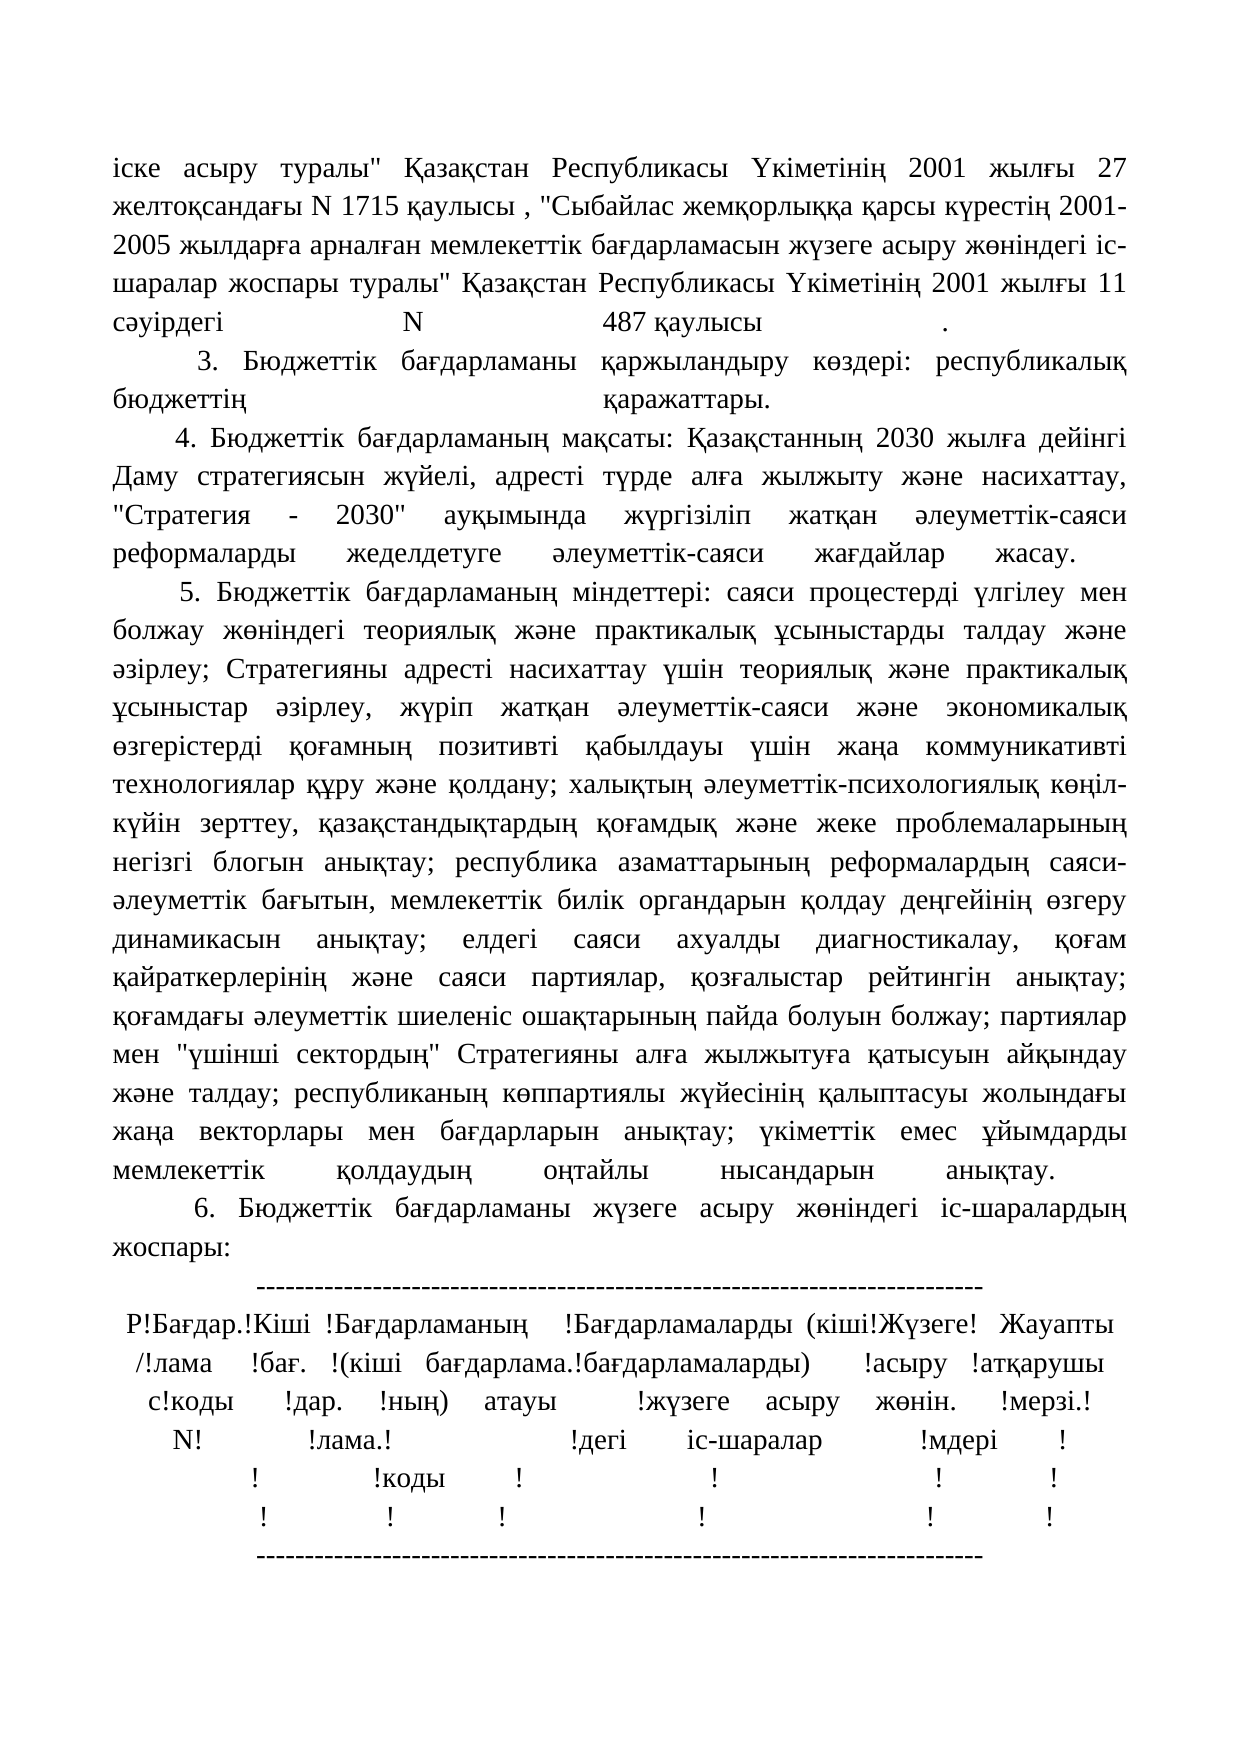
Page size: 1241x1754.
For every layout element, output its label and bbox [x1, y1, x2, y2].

text [112, 150, 1128, 1571]
